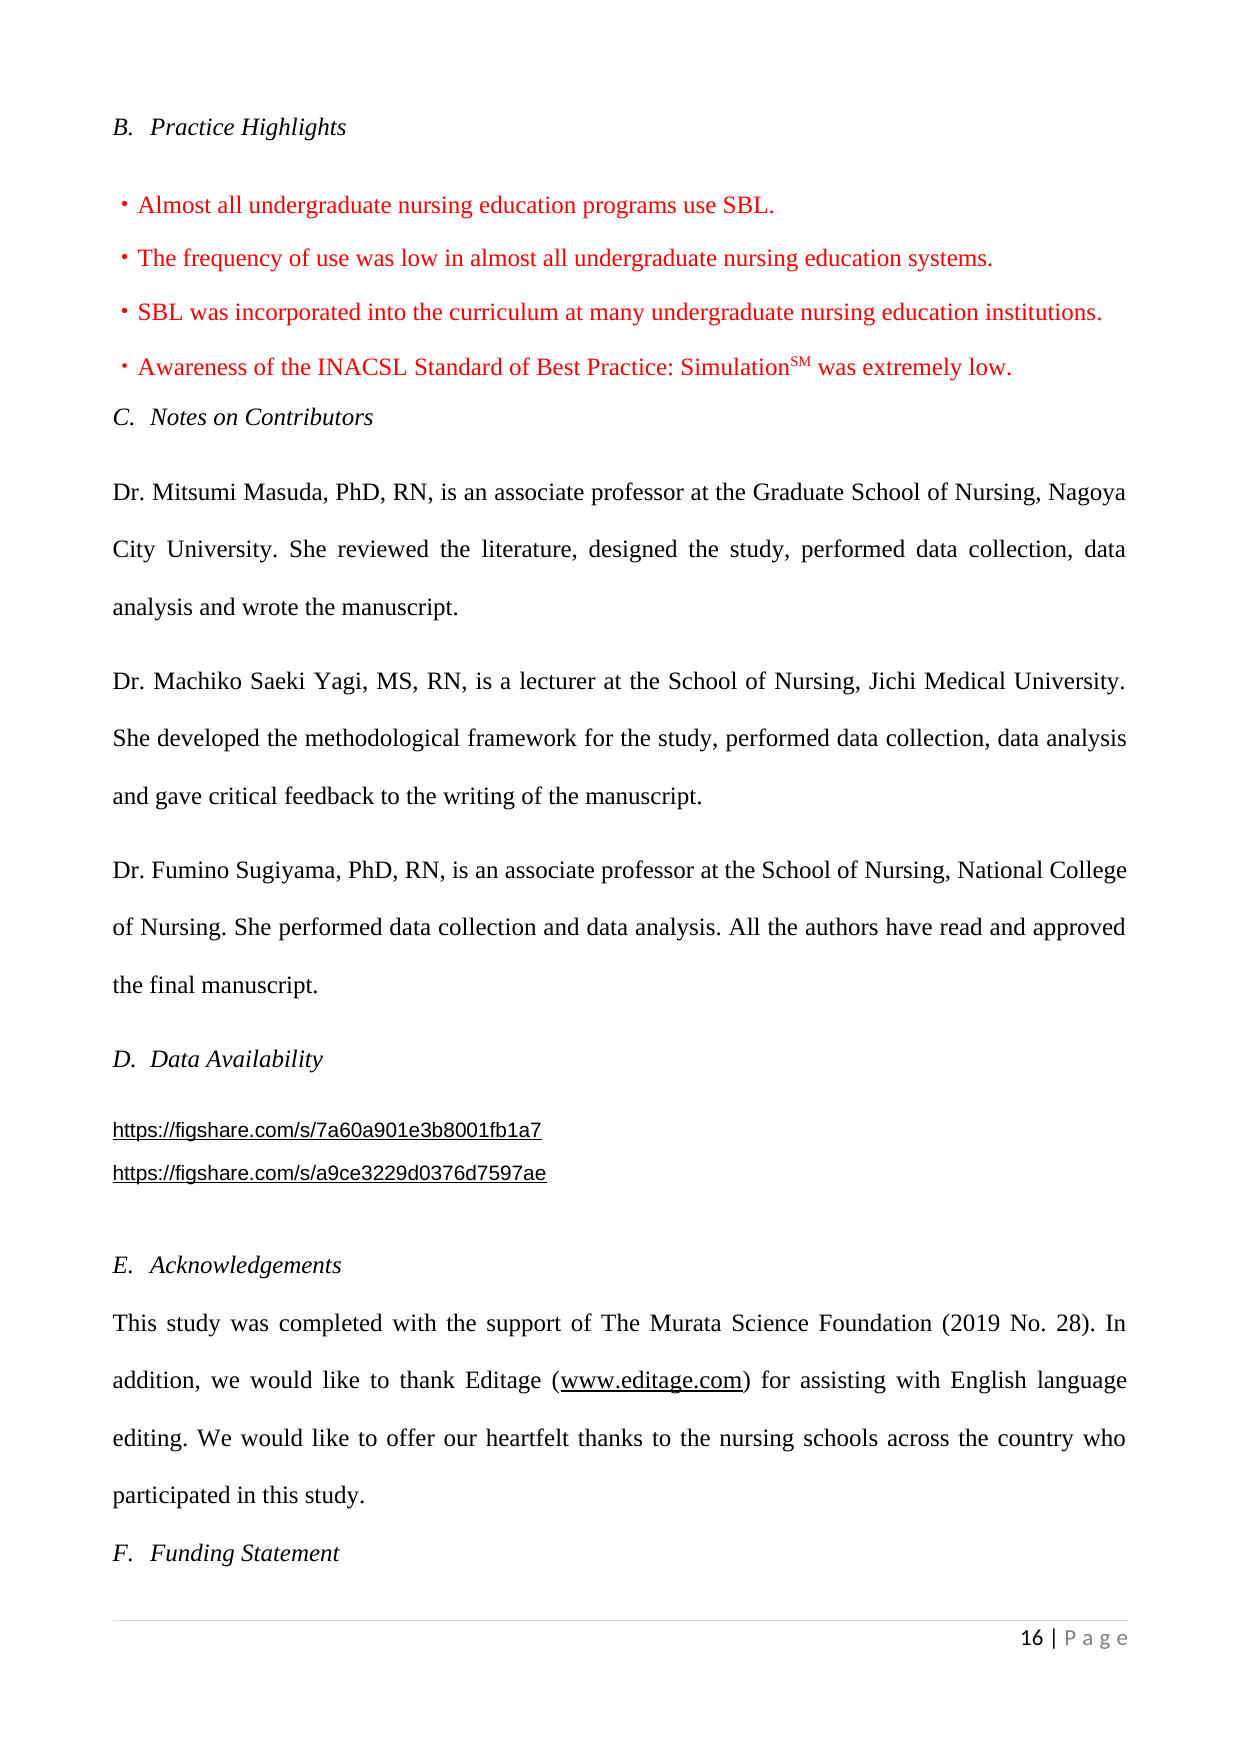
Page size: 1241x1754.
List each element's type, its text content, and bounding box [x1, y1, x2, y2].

list Notes on Contributors [112, 402, 1128, 431]
list Data Availability [112, 1044, 1128, 1073]
list Funding Statement [112, 1538, 1128, 1566]
text ・SBL was incorporated into the curriculum at many undergraduate nursing education institutions. [112, 293, 1128, 328]
text Dr. Fumino Sugiyama, PhD, RN, is an associate professor at the School of Nursing, National College of Nursing. She performed data collection and data analysis. All the authors have read and approved the final manuscript. [112, 855, 1128, 999]
text https://figshare.com/s/7a60a901e3b8001fb1a7 [112, 1118, 1128, 1142]
list Practice Highlights [112, 112, 1128, 141]
text ・Almost all undergraduate nursing education programs use SBL. [112, 187, 1128, 221]
text Dr. Machiko Saeki Yagi, MS, RN, is a lecturer at the School of Nursing, Jichi Medical University. She developed the methodological framework for the study, performed data collection, data analysis and gave critical feedback to the writing of the manuscript. [112, 666, 1128, 809]
text ・Awareness of the INACSL Standard of Best Practice: SimulationSM was extremely low. [112, 347, 1128, 383]
text Dr. Mitsumi Masuda, PhD, RN, is an associate professor at the Graduate School of Nursing, Nagoya City University. She reviewed the literature, designed the study, performed data collection, data analysis and wrote the manuscript. [112, 477, 1128, 620]
list Acknowledgements [112, 1250, 1128, 1279]
text ・The frequency of use was low in almost all undergraduate nursing education systems. [112, 240, 1128, 274]
list This study was completed with the support of The Murata Science Foundation (2019 No. 28). In addition, we would like to thank Editage (www.editage.com) for assisting with English language editing. We would like to offer our heartfelt thanks to the nursing schools across the country who participated in this study. [112, 1308, 1128, 1509]
text https://figshare.com/s/a9ce3229d0376d7597ae [112, 1161, 1128, 1185]
